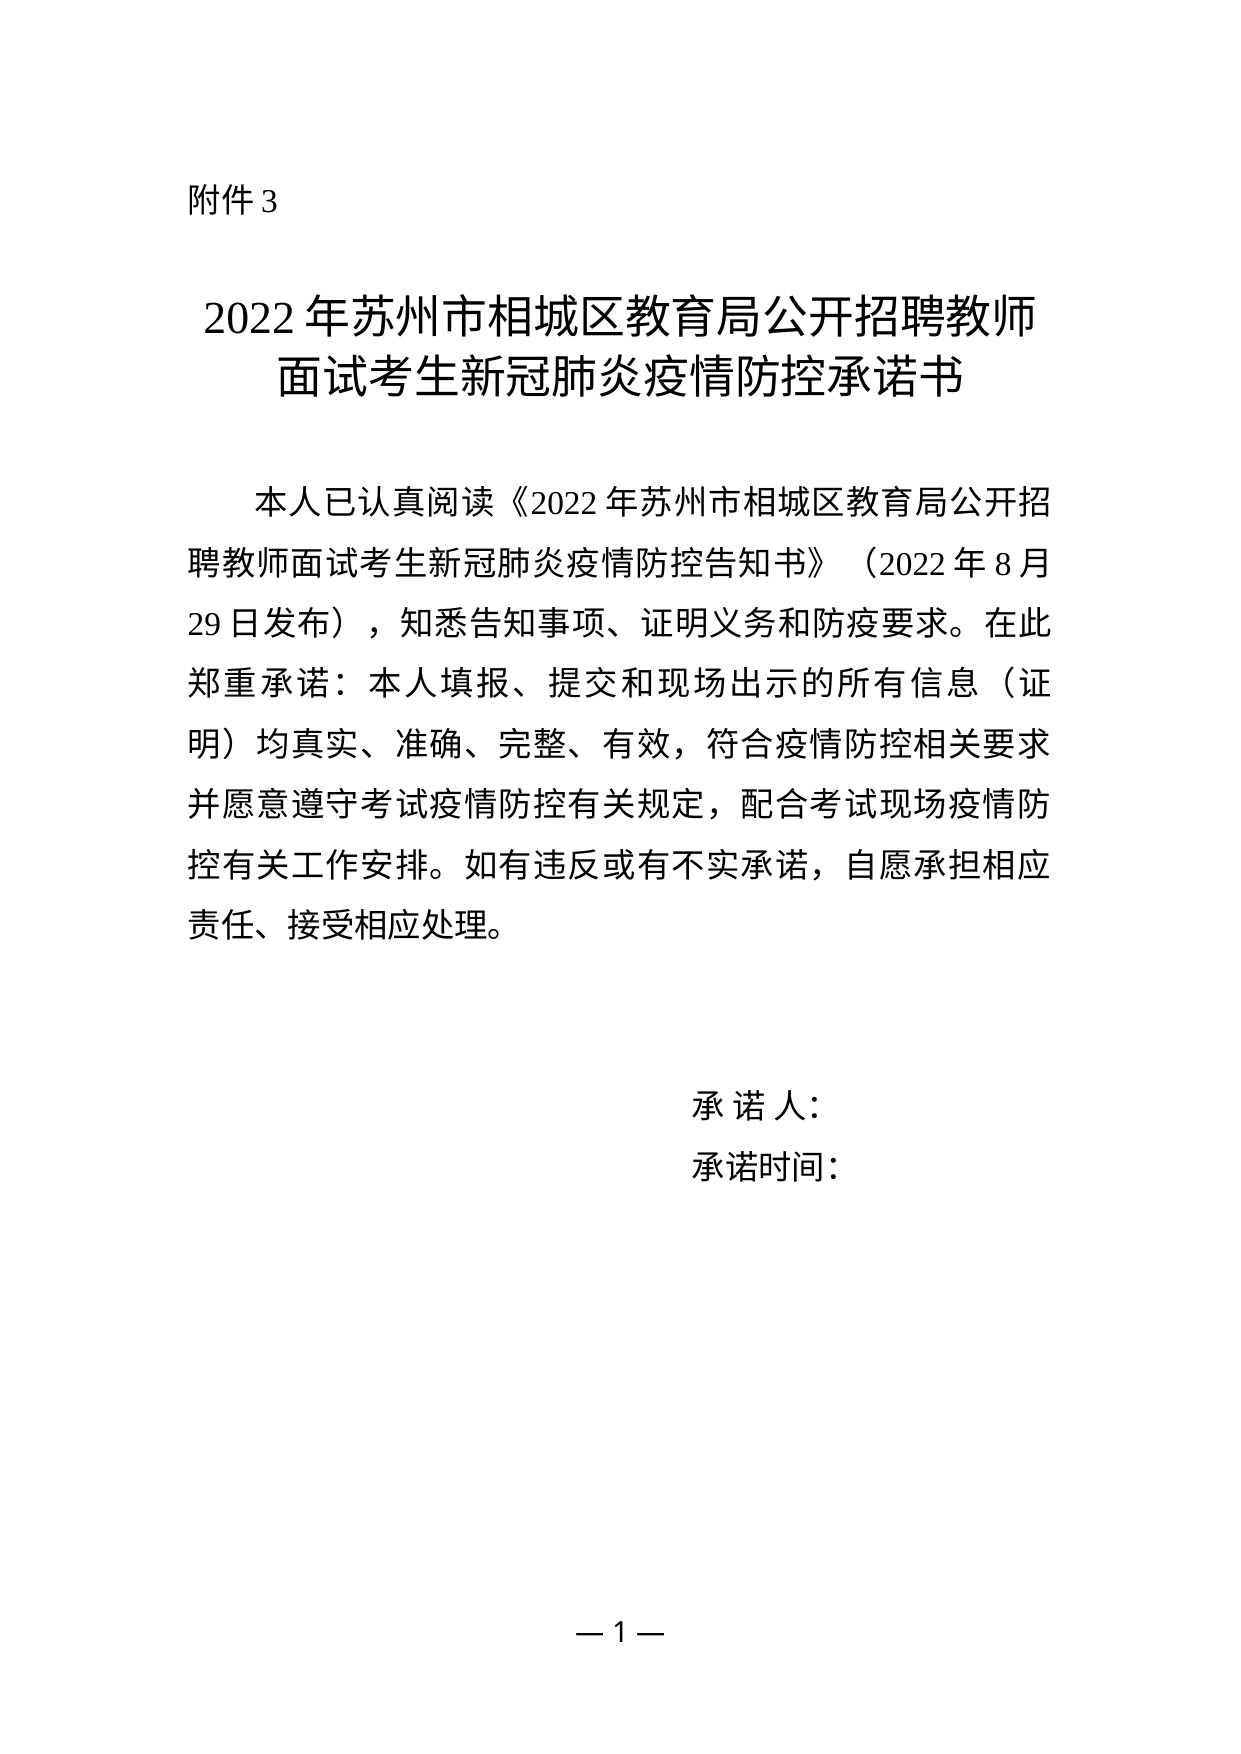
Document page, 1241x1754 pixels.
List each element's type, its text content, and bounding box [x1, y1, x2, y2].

text 承 诺 人： [187, 1070, 1053, 1131]
text 2022年苏州市相城区教育局公开招聘教师面试考生新冠肺炎疫情防控承诺书 [187, 285, 1053, 406]
text 本人已认真阅读《2022年苏州市相城区教育局公开招聘教师面试考生新冠肺炎疫情防控告知书》（2022年8月29日发布），知悉告知事项、证明义务和防疫要求。在此郑重承诺：本人填报、提交和现场出示的所有信息（证明）均真实、准确、完整、有效，符合疫情防控相关要求，并愿意遵守考试疫情防控有关规定，配合考试现场疫情防控有关工作安排。如有违反或有不实承诺，自愿承担相应责任、接受相应处理。 [187, 466, 1053, 949]
text 附件3 [187, 162, 1053, 224]
text 承诺时间： [187, 1131, 1019, 1191]
